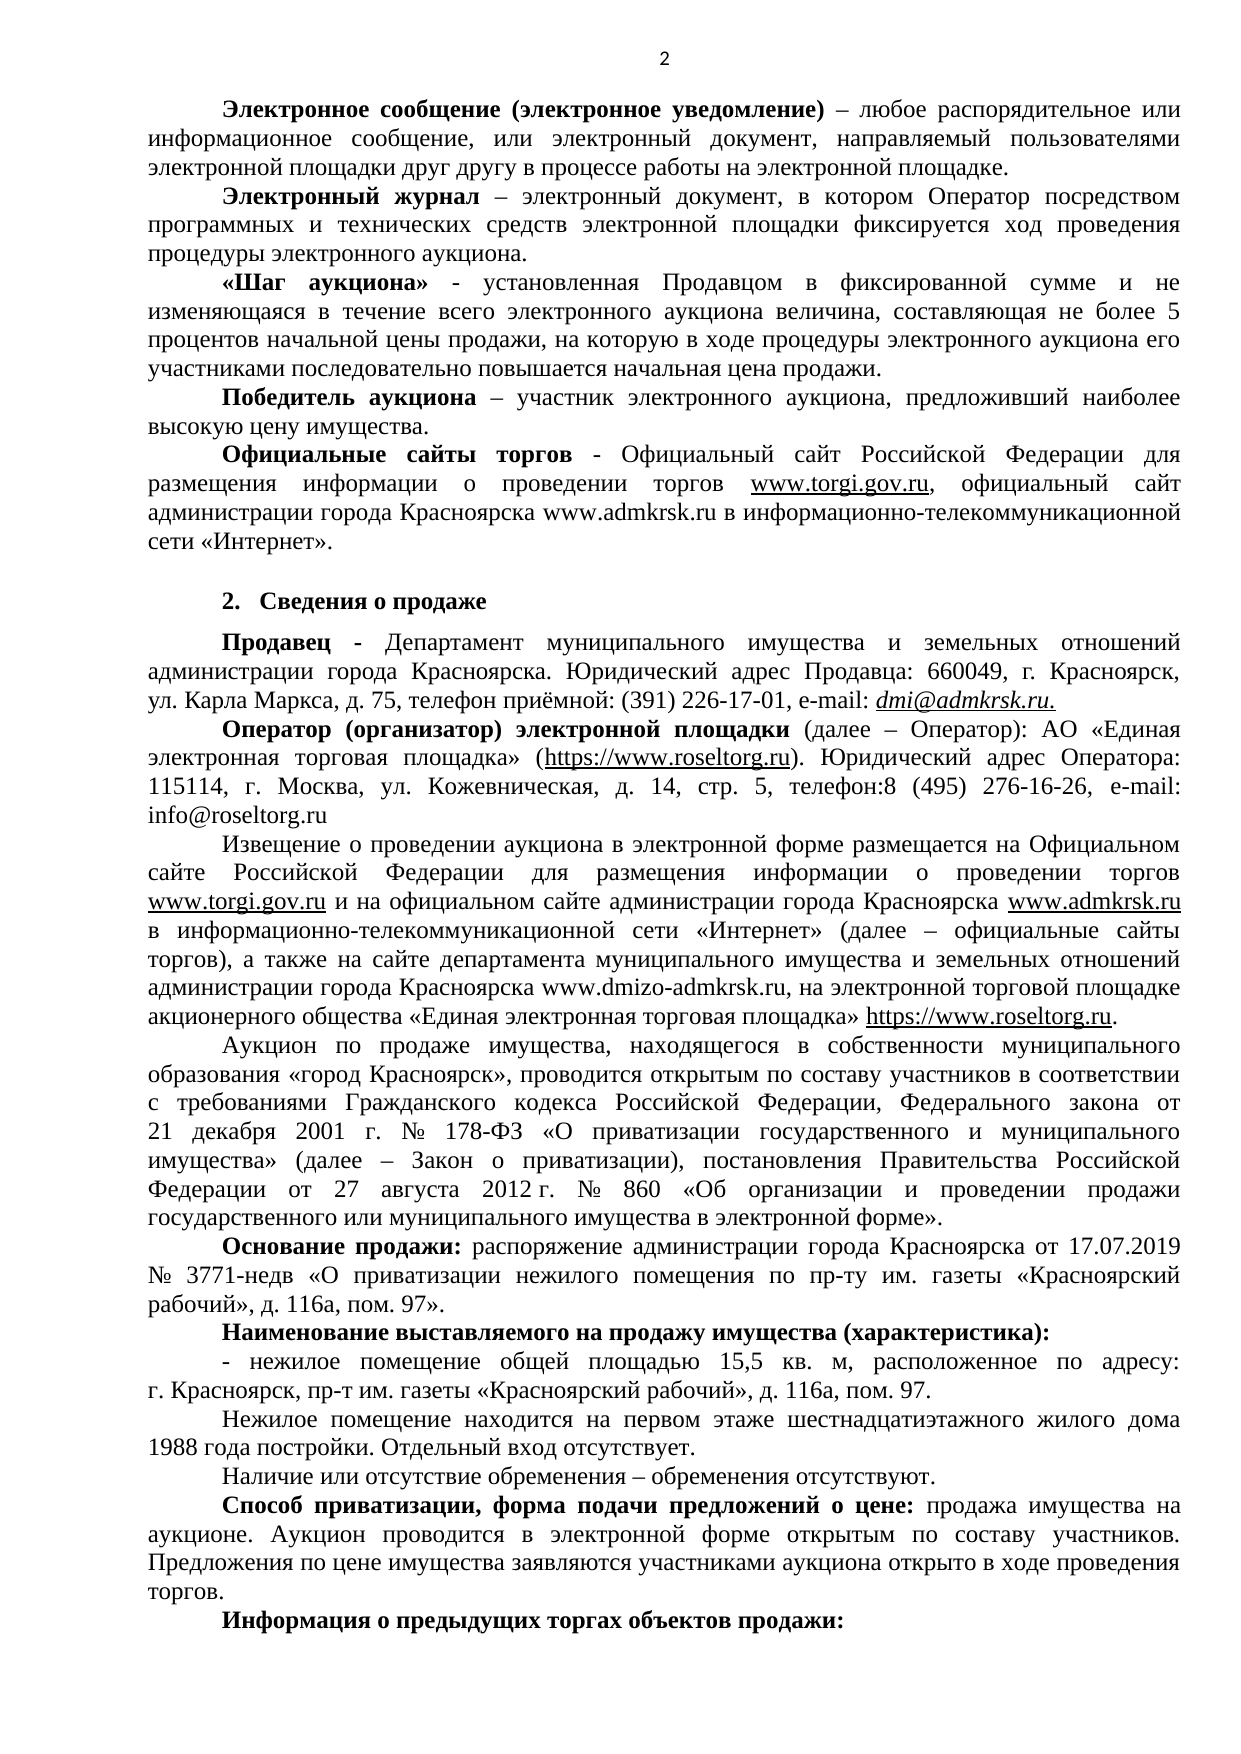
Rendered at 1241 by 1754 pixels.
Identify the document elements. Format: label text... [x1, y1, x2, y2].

text Продавец - Департамент муниципального имущества и земельных отношений администрации города Красноярска. Юридический адрес Продавца: 660049, г. Красноярск, ул. Карла Маркса, д. 75, телефон приёмной: (391) 226-17-01, e-mail: dmi@admkrsk.ru. [148, 627, 1181, 714]
text «Шаг аукциона» - установленная Продавцом в фиксированной сумме и не изменяющаяся в течение всего электронного аукциона величина, составляющая не более 5 процентов начальной цены продажи, на которую в ходе процедуры электронного аукциона его участниками последовательно повышается начальная цена продажи. [148, 267, 1181, 382]
text Наличие или отсутствие обременения – обременения отсутствуют. [148, 1461, 1181, 1490]
text - нежилое помещение общей площадью 15,5 кв. м, расположенное по адресу: г. Красноярск, пр-т им. газеты «Красноярский рабочий», д. 116а, пом. 97. [148, 1346, 1181, 1404]
text Официальные сайты торгов - Официальный сайт Российской Федерации для размещения информации о проведении торгов www.torgi.gov.ru, официальный сайт администрации города Красноярска www.admkrsk.ru в информационно-телекоммуникационной сети «Интернет». [148, 439, 1181, 554]
text Основание продажи: распоряжение администрации города Красноярска от 17.07.2019 № 3771-недв «О приватизации нежилого помещения по пр-ту им. газеты «Красноярский рабочий», д. 116а, пом. 97». [148, 1231, 1181, 1317]
text Электронный журнал – электронный документ, в котором Оператор посредством программных и технических средств электронной площадки фиксируется ход проведения процедуры электронного аукциона. [148, 181, 1181, 267]
text Информация о предыдущих торгах объектов продажи: [148, 1605, 1181, 1634]
text Извещение о проведении аукциона в электронной форме размещается на Официальном сайте Российской Федерации для размещения информации о проведении торгов www.torgi.gov.ru и на официальном сайте администрации города Красноярска www.admkrsk.ru в информационно-телекоммуникационной сети «Интернет» (далее – официальные сайты торгов), а также на сайте департамента муниципального имущества и земельных отношений администрации города Красноярска www.dmizo-admkrsk.ru, на электронной торговой площадке акционерного общества «Единая электронная торговая площадка» https://www.roseltorg.ru. [148, 829, 1181, 1030]
text Способ приватизации, форма подачи предложений о цене: продажа имущества на аукционе. Аукцион проводится в электронной форме открытым по составу участников. Предложения по цене имущества заявляются участниками аукциона открыто в ходе проведения торгов. [148, 1490, 1181, 1605]
text Электронное сообщение (электронное уведомление) – любое распорядительное или информационное сообщение, или электронный документ, направляемый пользователями электронной площадки друг другу в процессе работы на электронной площадке. [148, 94, 1181, 181]
list Сведения о продаже [222, 586, 1181, 615]
text Наименование выставляемого на продажу имущества (характеристика): [148, 1317, 1181, 1346]
text Победитель аукциона – участник электронного аукциона, предложивший наиболее высокую цену имущества. [148, 382, 1181, 439]
text Оператор (организатор) электронной площадки (далее – Оператор): АО «Единая электронная торговая площадка» (https://www.roseltorg.ru). Юридический адрес Оператора: 115114, г. Москва, ул. Кожевническая, д. 14, стр. 5, телефон:8 (495) 276-16-26, e-mail: info@roseltorg.ru [148, 714, 1181, 829]
text Аукцион по продаже имущества, находящегося в собственности муниципального образования «город Красноярск», проводится открытым по составу участников в соответствии с требованиями Гражданского кодекса Российской Федерации, Федерального закона от 21 декабря 2001 г. № 178-ФЗ «О приватизации государственного и муниципального имущества» (далее – Закон о приватизации), постановления Правительства Российской Федерации от 27 августа 2012 г. № 860 «Об организации и проведении продажи государственного или муниципального имущества в электронной форме». [148, 1030, 1181, 1231]
text Нежилое помещение находится на первом этаже шестнадцатиэтажного жилого дома 1988 года постройки. Отдельный вход отсутствует. [148, 1404, 1181, 1461]
